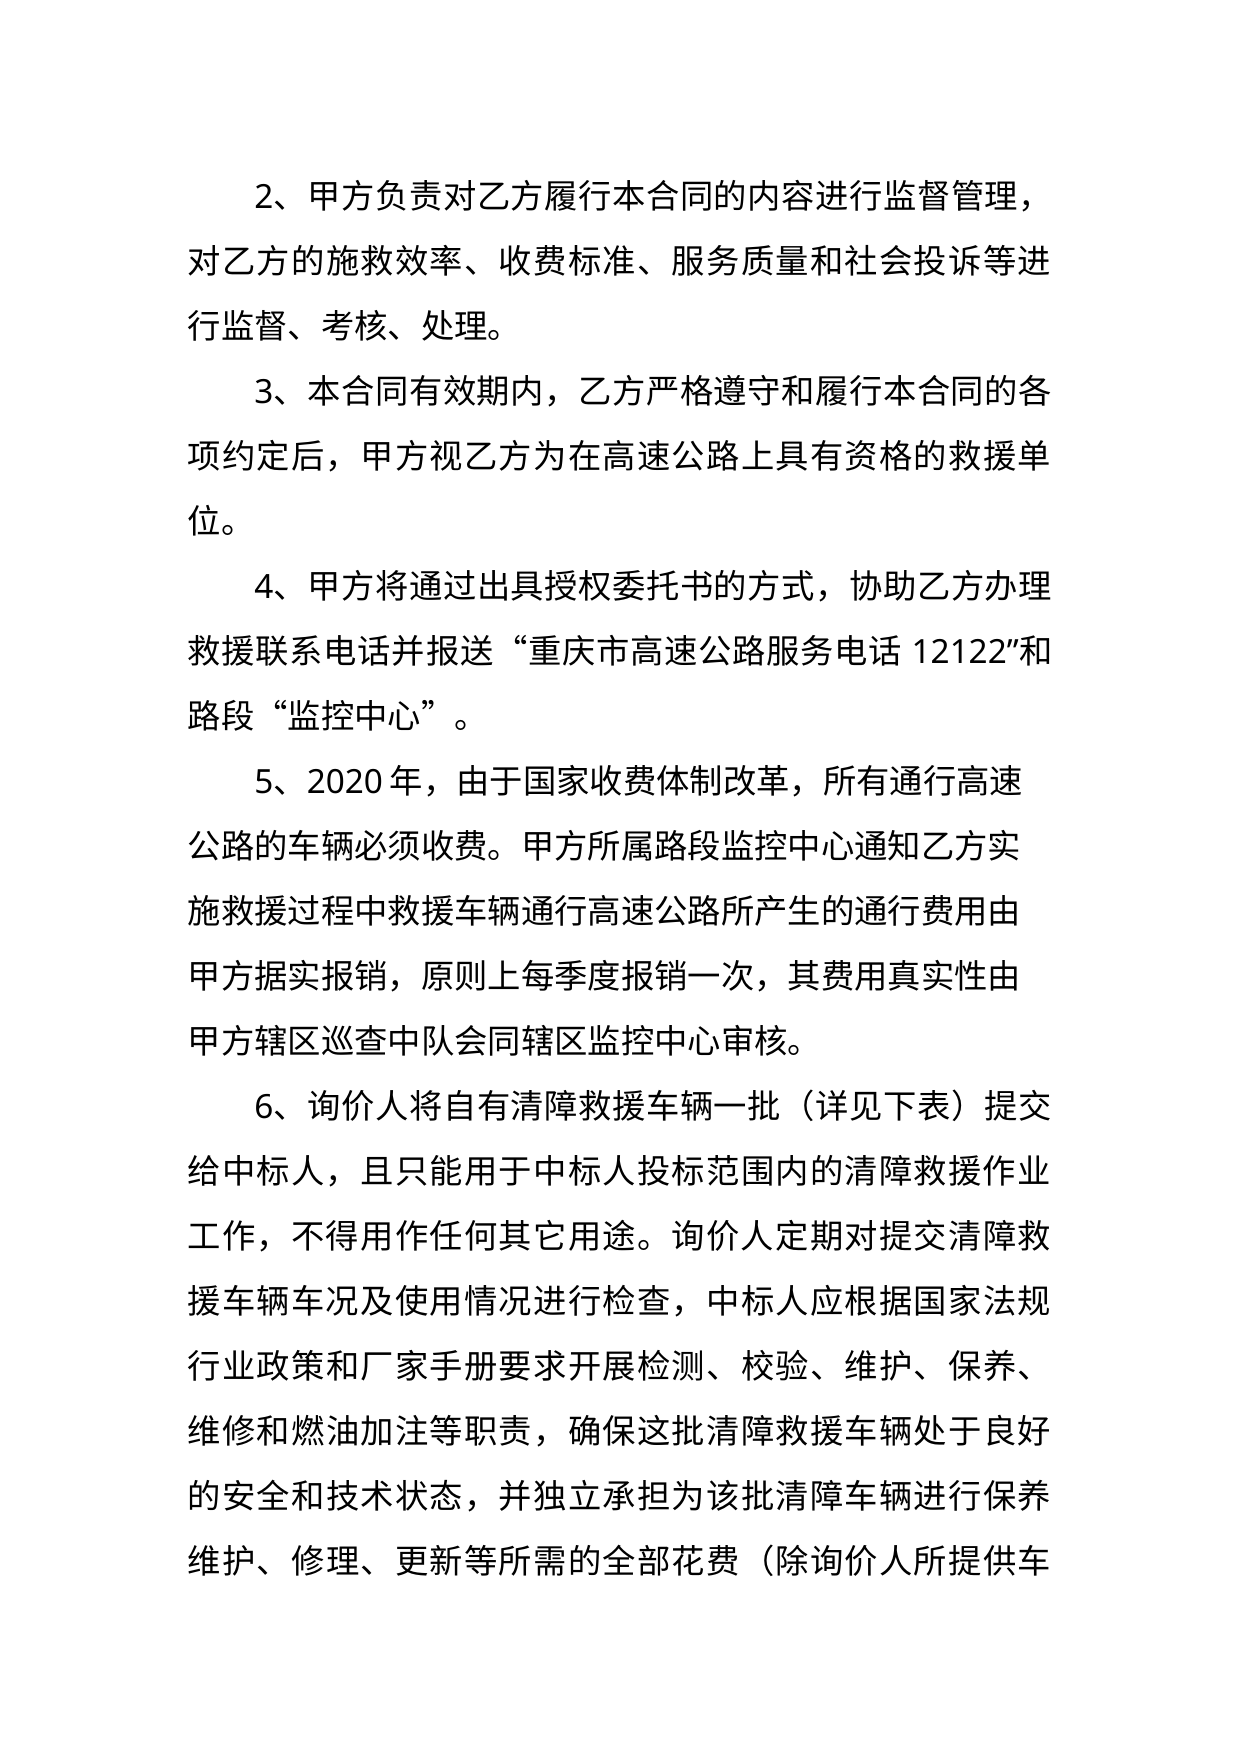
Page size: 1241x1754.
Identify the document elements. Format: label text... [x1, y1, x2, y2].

text 5、2020年，由于国家收费体制改革，所有通行高速公路的车辆必须收费。甲方所属路段监控中心通知乙方实施救援过程中救援车辆通行高速公路所产生的通行费用由甲方据实报销，原则上每季度报销一次，其费用真实性由甲方辖区巡查中队会同辖区监控中心审核。 [187, 747, 1053, 1072]
text 2、甲方负责对乙方履行本合同的内容进行监督管理，对乙方的施救效率、收费标准、服务质量和社会投诉等进行监督、考核、处理。 [187, 162, 1053, 357]
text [187, 1072, 1053, 1592]
text 3、本合同有效期内，乙方严格遵守和履行本合同的各项约定后，甲方视乙方为在高速公路上具有资格的救援单位。 [187, 357, 1053, 552]
text 4、甲方将通过出具授权委托书的方式，协助乙方办理救援联系电话并报送“重庆市高速公路服务电话12122”和路段“监控中心”。 [187, 552, 1053, 747]
